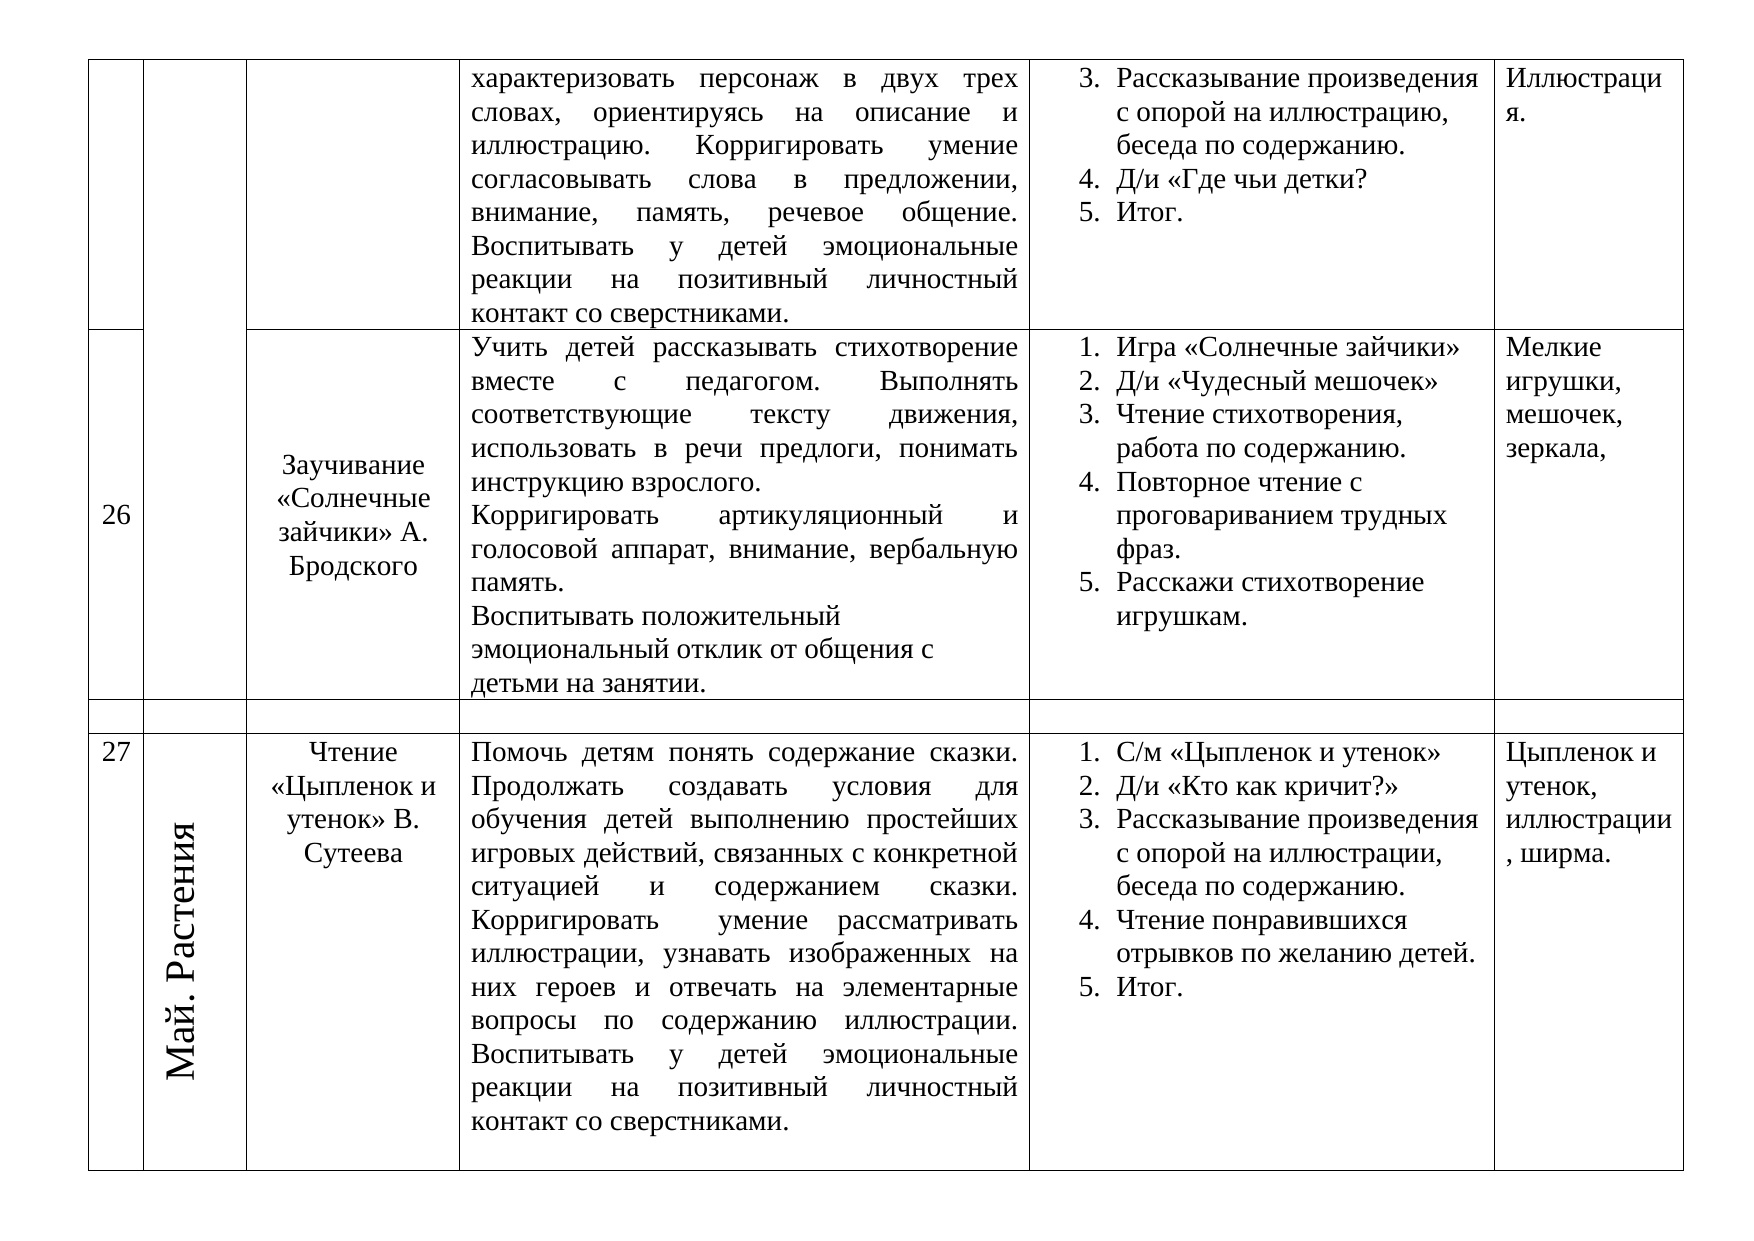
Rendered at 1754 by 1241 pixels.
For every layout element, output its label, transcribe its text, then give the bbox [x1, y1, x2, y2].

table_cell 26 [89, 330, 143, 698]
table_cell Май. Растения [144, 734, 246, 1170]
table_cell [460, 60, 1029, 328]
table_cell Заучивание «Солнечные зайчики» А. Бродского [247, 330, 459, 698]
table_cell [460, 700, 1029, 733]
table_cell [247, 700, 459, 733]
table_cell 27 [89, 734, 143, 1170]
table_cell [1030, 60, 1494, 328]
table_cell [1030, 700, 1494, 733]
table_cell 25 [89, 60, 143, 328]
table_cell С/м «Цыпленок и утенок» Д/и «Кто как кричит?» Рассказывание произведения с опорой на иллюстрации, беседа по содержанию. Чтение понравившихся отрывков по желанию детей. Итог. [1030, 734, 1494, 1170]
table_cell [1495, 60, 1683, 328]
table_cell Мелкие игрушки, мешочек, зеркала, [1495, 330, 1683, 698]
table_cell [144, 700, 246, 733]
table_cell Цыпленок и утенок, иллюстрации, ширма. [1495, 734, 1683, 1170]
table_cell Чтение «Цыпленок и утенок» В. Сутеева [247, 734, 459, 1170]
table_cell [247, 60, 459, 328]
table_cell [1495, 700, 1683, 733]
table_cell Помочь детям понять содержание сказки. Продолжать создавать условия для обучения детей выполнению простейших игровых действий, связанных с конкретной ситуацией и содержанием сказки. Корригировать умение рассматривать иллюстрации, узнавать изображенных на них героев и отвечать на элементарные вопросы по содержанию иллюстрации. Воспитывать у детей эмоциональные реакции на позитивный личностный контакт со сверстниками. [460, 734, 1029, 1170]
table_cell Игра «Солнечные зайчики» Д/и «Чудесный мешочек» Чтение стихотворения, работа по содержанию. Повторное чтение с проговариванием трудных фраз. Расскажи стихотворение игрушкам. [1030, 330, 1494, 698]
table_cell [89, 700, 143, 733]
